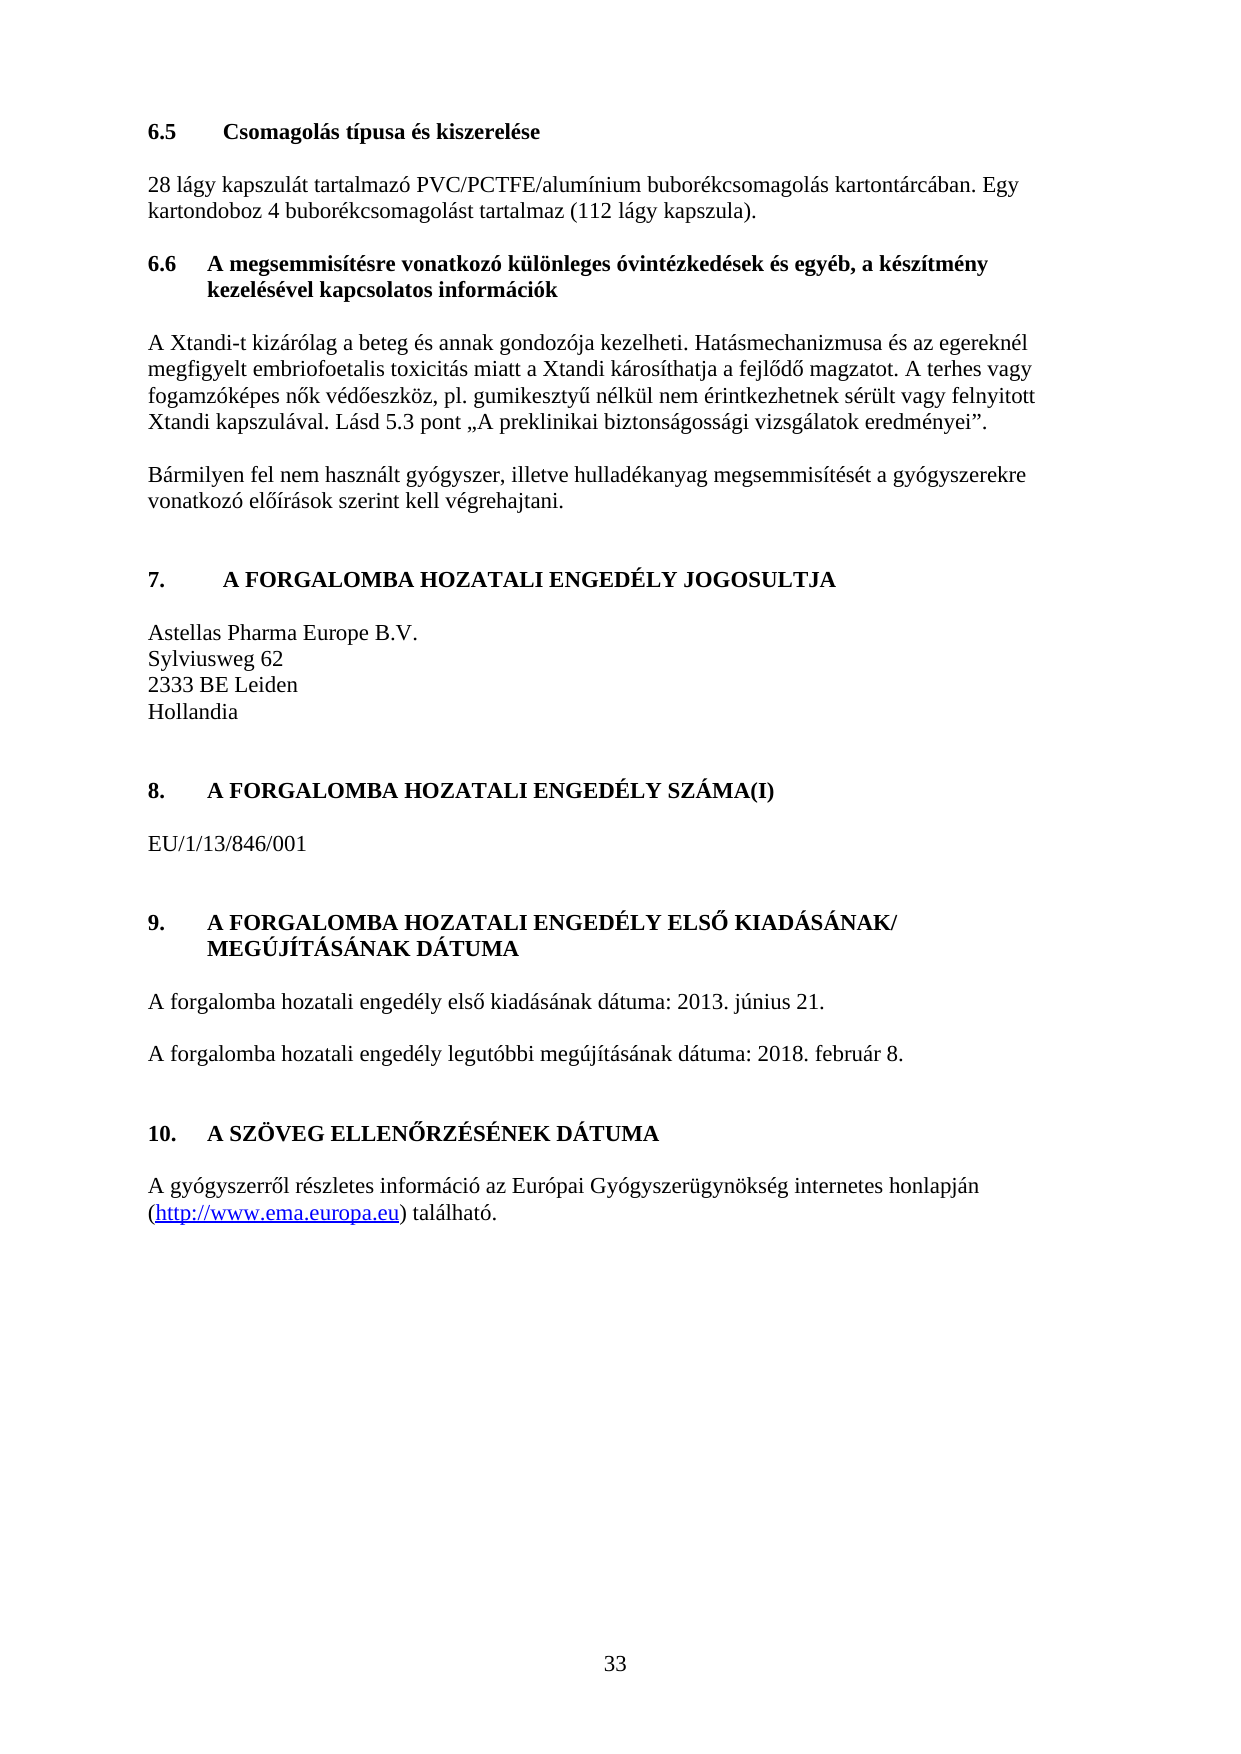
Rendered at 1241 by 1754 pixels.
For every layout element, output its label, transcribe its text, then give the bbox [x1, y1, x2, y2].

text A Xtandi-t kizárólag a beteg és annak gondozója kezelheti. Hatásmechanizmusa és az egereknél megfigyelt embriofoetalis toxicitás miatt a Xtandi károsíthatja a fejlődő magzatot. A terhes vagy fogamzóképes nők védőeszköz, pl. gumikesztyű nélkül nem érintkezhetnek sérült vagy felnyitott Xtandi kapszulával. Lásd 5.3 pont „A preklinikai biztonságossági vizsgálatok eredményei”. [148, 329, 1092, 434]
text A forgalomba hozatali engedély legutóbbi megújításának dátuma: 2018. február 8. [148, 1041, 1092, 1067]
text Bármilyen fel nem használt gyógyszer, illetve hulladékanyag megsemmisítését a gyógyszerekre vonatkozó előírások szerint kell végrehajtani. [148, 461, 1092, 513]
text 6.6 A megsemmisítésre vonatkozó különleges óvintézkedések és egyéb, a készítmény kezelésével kapcsolatos információk [148, 250, 1092, 303]
text 28 lágy kapszulát tartalmazó PVC/PCTFE/alumínium buborékcsomagolás kartontárcában. Egy kartondoboz 4 buborékcsomagolást tartalmaz (112 lágy kapszula). [148, 171, 1092, 223]
text 8. A FORGALOMBA HOZATALI ENGEDÉLY SZÁMA(I) [148, 777, 1092, 803]
text Astellas Pharma Europe B.V. [148, 619, 1092, 645]
text A forgalomba hozatali engedély első kiadásának dátuma: 2013. június 21. [148, 988, 1092, 1014]
text 6.5 Csomagolás típusa és kiszerelése [148, 118, 1092, 144]
text EU/1/13/846/001 [148, 830, 1092, 856]
text Hollandia [148, 698, 1092, 724]
text 2333 BE Leiden [148, 672, 1092, 698]
text 10. A SZÖVEG ELLENŐRZÉSÉNEK DÁTUMA [148, 1119, 1092, 1146]
text 9. A FORGALOMBA HOZATALI ENGEDÉLY ELSŐ KIADÁSÁNAK/ MEGÚJÍTÁSÁNAK DÁTUMA [148, 909, 1092, 961]
text Sylviusweg 62 [148, 645, 1092, 672]
text 7. A FORGALOMBA HOZATALI ENGEDÉLY JOGOSULTJA [148, 566, 1092, 592]
text A gyógyszerről részletes információ az Európai Gyógyszerügynökség internetes honlapján (http://www.ema.europa.eu) található. [148, 1172, 1092, 1225]
